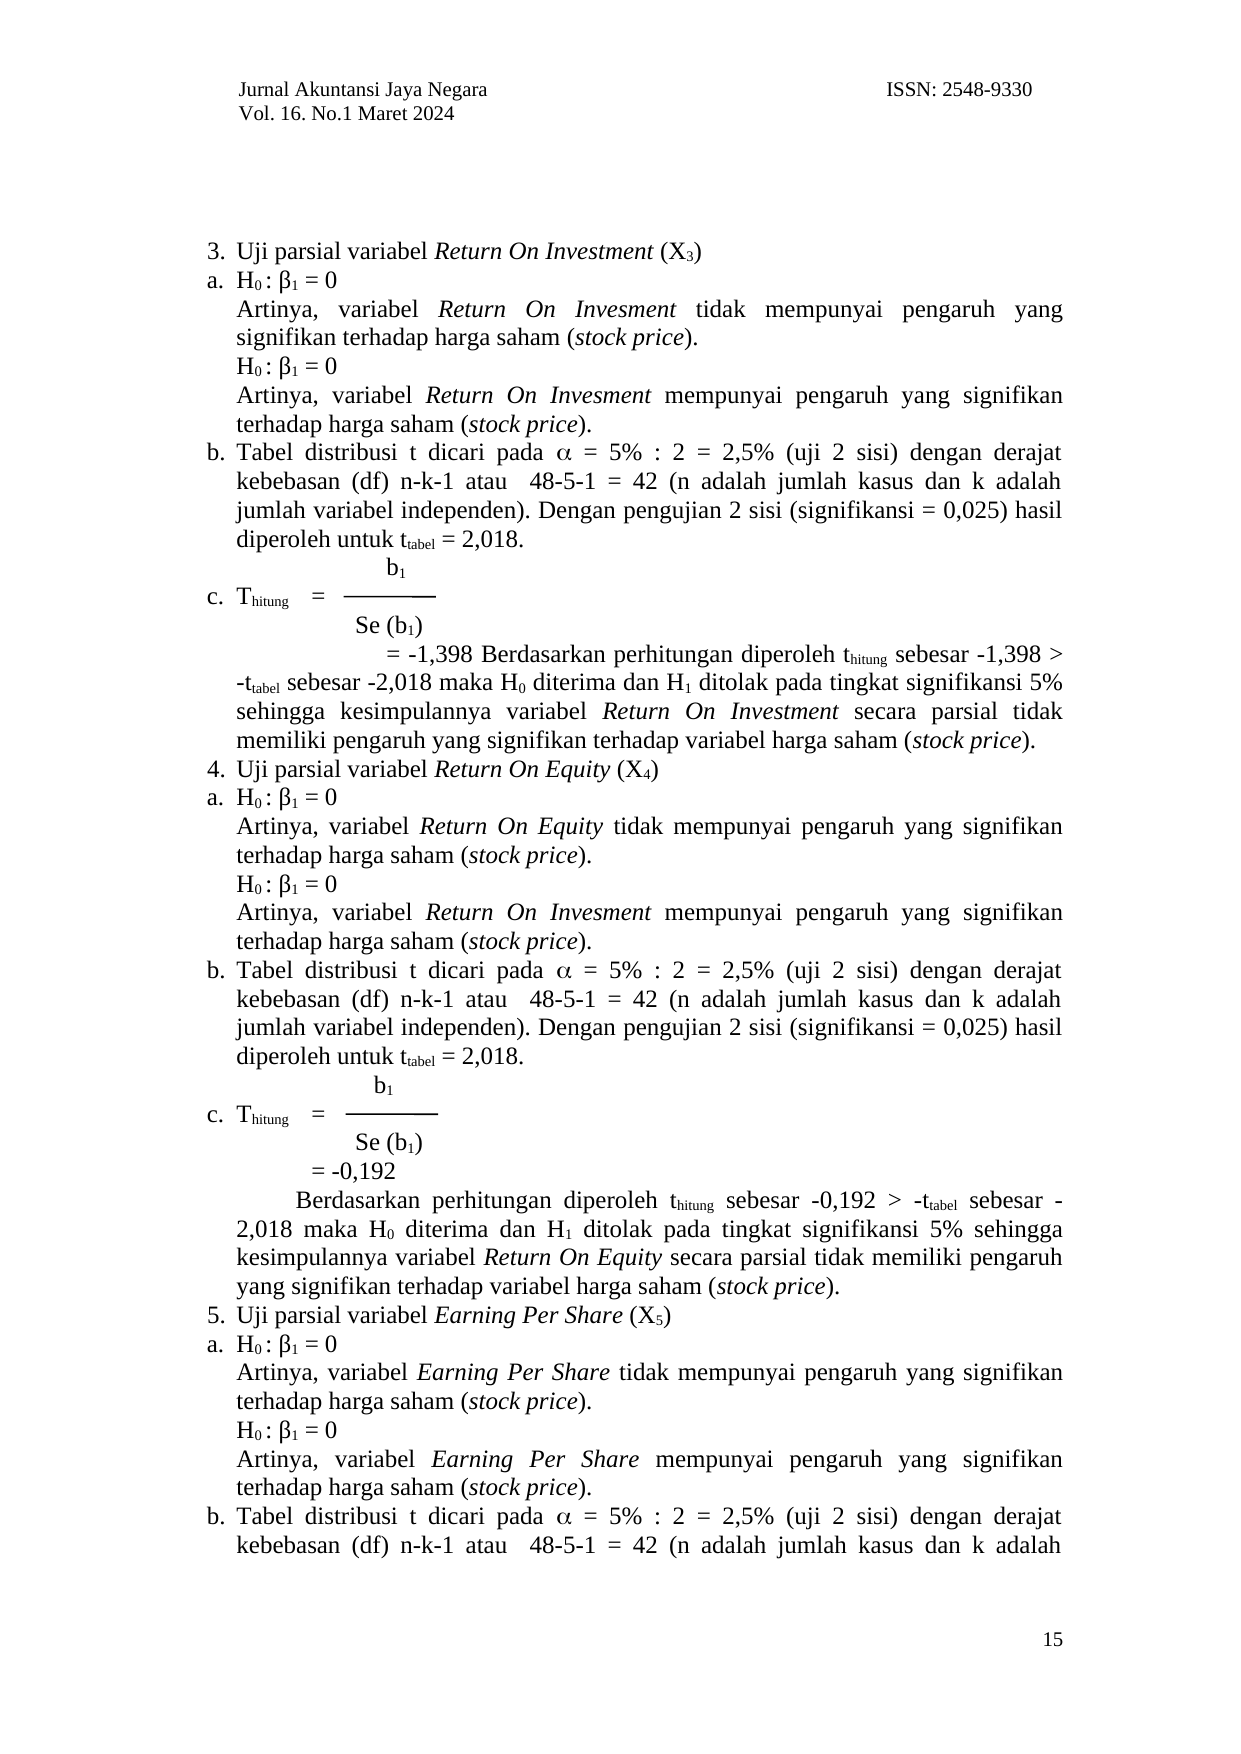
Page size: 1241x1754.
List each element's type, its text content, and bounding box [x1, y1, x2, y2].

list Berdasarkan perhitungan diperoleh thitung sebesar -0,192 > -ttabel sebesar -2,018 maka H0 diterima dan H1 ditolak pada tingkat signifikansi 5% sehingga kesimpulannya variabel Return On Equity secara parsial tidak memiliki pengaruh yang signifikan terhadap variabel harga saham (stock price). [236, 1185, 1063, 1300]
list b1 [207, 1070, 1063, 1099]
list Artinya, variabel Return On Invesment mempunyai pengaruh yang signifikan terhadap harga saham (stock price). [207, 897, 1063, 955]
list Artinya, variabel Earning Per Share tidak mempunyai pengaruh yang signifikan terhadap harga saham (stock price). [207, 1357, 1063, 1415]
list Artinya, variabel Earning Per Share mempunyai pengaruh yang signifikan terhadap harga saham (stock price). [207, 1444, 1063, 1501]
list Thitung = [207, 581, 1063, 610]
list Thitung = [207, 1099, 1063, 1127]
list H0 : β1 = 0 [207, 869, 1063, 897]
list H0 : β1 = 0 [207, 1415, 1063, 1444]
list Artinya, variabel Return On Invesment mempunyai pengaruh yang signifikan terhadap harga saham (stock price). [207, 380, 1063, 437]
list H0 : β1 = 0 [207, 265, 1063, 294]
list Uji parsial variabel Return On Investment (X3) [207, 236, 1063, 265]
list b1 [207, 552, 1063, 581]
list Se (b1) [207, 610, 1063, 639]
list = -1,398 Berdasarkan perhitungan diperoleh thitung sebesar -1,398 > -ttabel sebesar -2,018 maka H0 diterima dan H1 ditolak pada tingkat signifikansi 5% sehingga kesimpulannya variabel Return On Investment secara parsial tidak memiliki pengaruh yang signifikan terhadap variabel harga saham (stock price). [236, 639, 1063, 754]
list H0 : β1 = 0 [207, 782, 1063, 811]
list = -0,192 [207, 1156, 1063, 1185]
list Artinya, variabel Return On Equity tidak mempunyai pengaruh yang signifikan terhadap harga saham (stock price). [207, 811, 1063, 869]
list Uji parsial variabel Return On Equity (X4) [207, 754, 1063, 782]
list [207, 1501, 1063, 1559]
list H0 : β1 = 0 [207, 351, 1063, 380]
list Artinya, variabel Return On Invesment tidak mempunyai pengaruh yang signifikan terhadap harga saham (stock price). [207, 294, 1063, 351]
list H0 : β1 = 0 [207, 1329, 1063, 1357]
list Se (b1) [207, 1127, 1063, 1156]
list Uji parsial variabel Earning Per Share (X5) [207, 1300, 1063, 1329]
